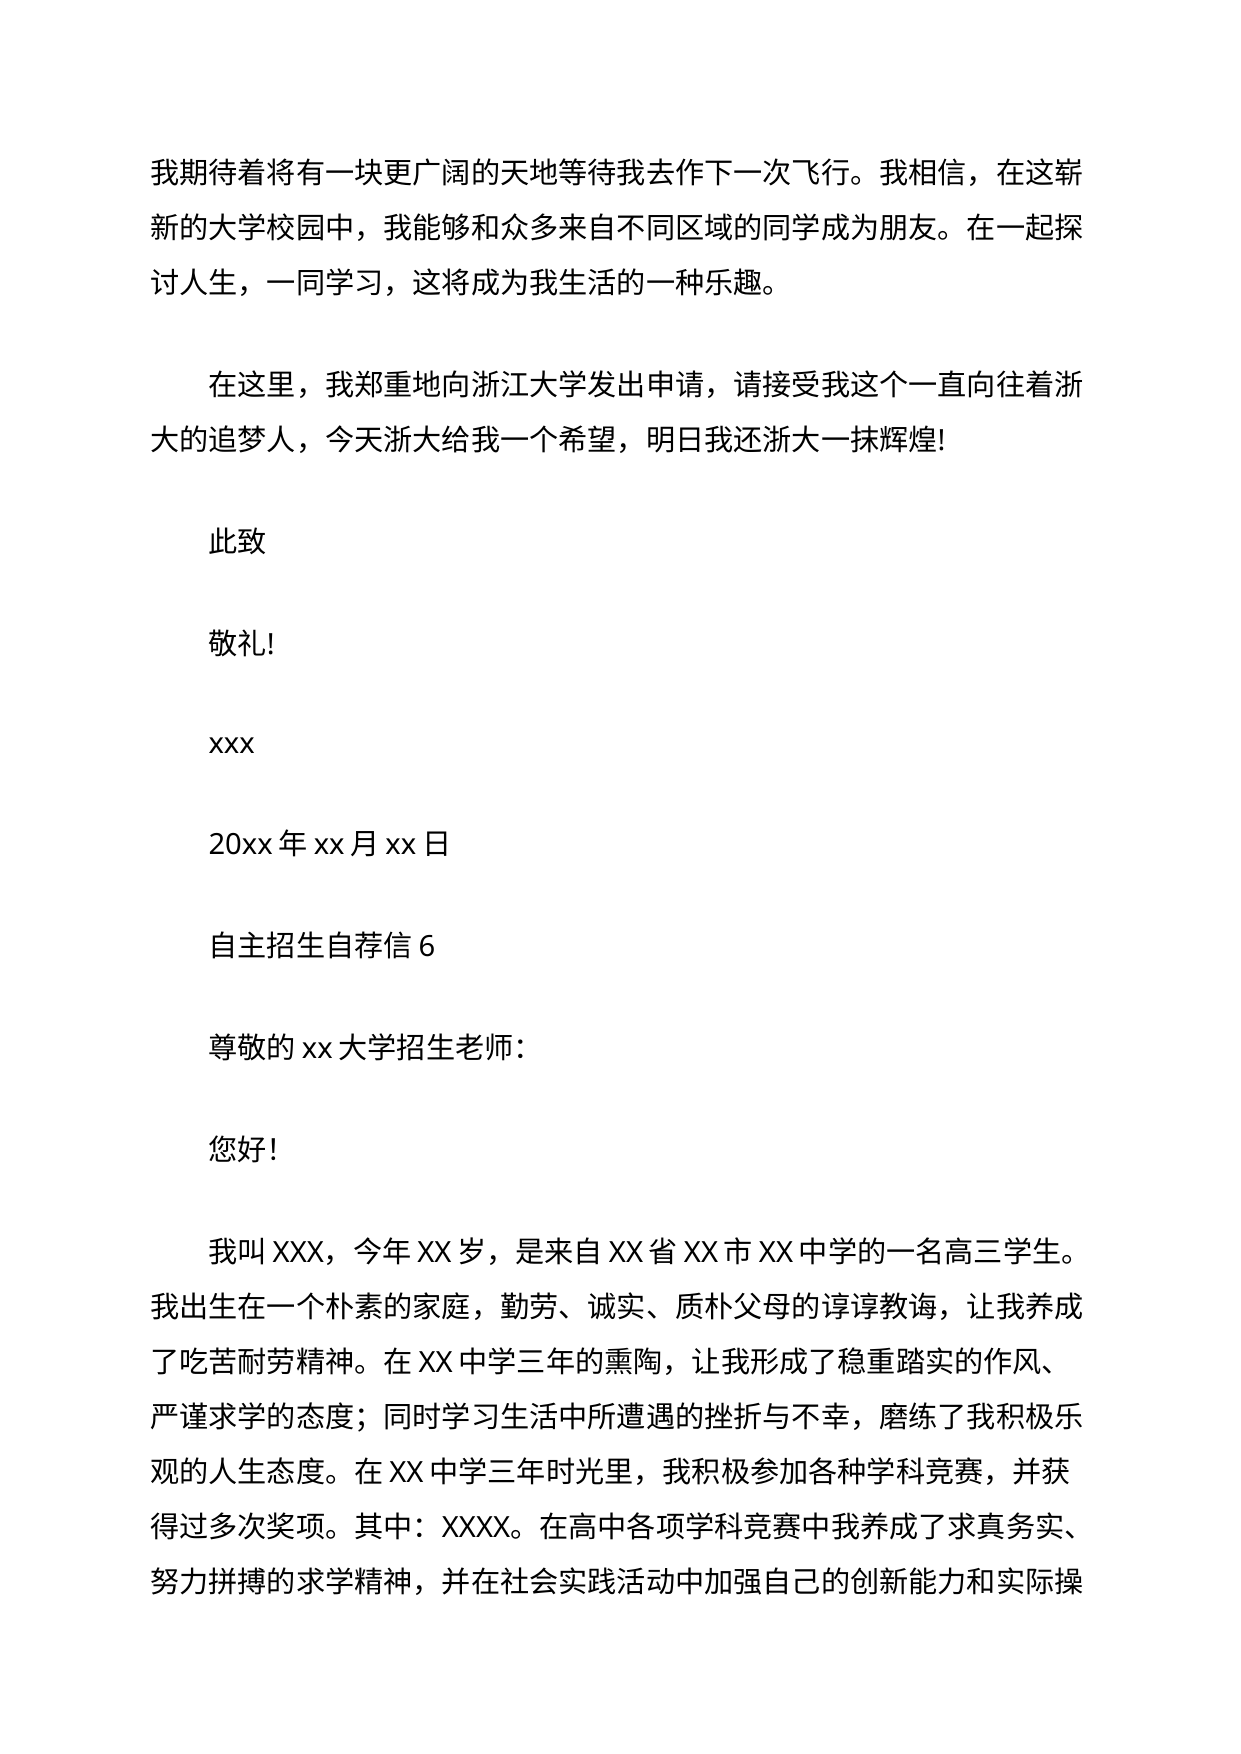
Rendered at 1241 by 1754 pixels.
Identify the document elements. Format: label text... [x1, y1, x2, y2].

text 您好！ [150, 1127, 1090, 1169]
text 20xx年xx月xx日 [150, 821, 1090, 863]
text 尊敬的xx大学招生老师： [150, 1024, 1090, 1067]
text 敬礼! [150, 620, 1090, 663]
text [150, 150, 1090, 302]
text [150, 1228, 1090, 1600]
text xxx [150, 722, 1090, 762]
text 自主招生自荐信6 [150, 923, 1090, 965]
text 此致 [150, 518, 1090, 561]
text 在这里，我郑重地向浙江大学发出申请，请接受我这个一直向往着浙大的追梦人，今天浙大给我一个希望，明日我还浙大一抹辉煌! [150, 362, 1090, 459]
